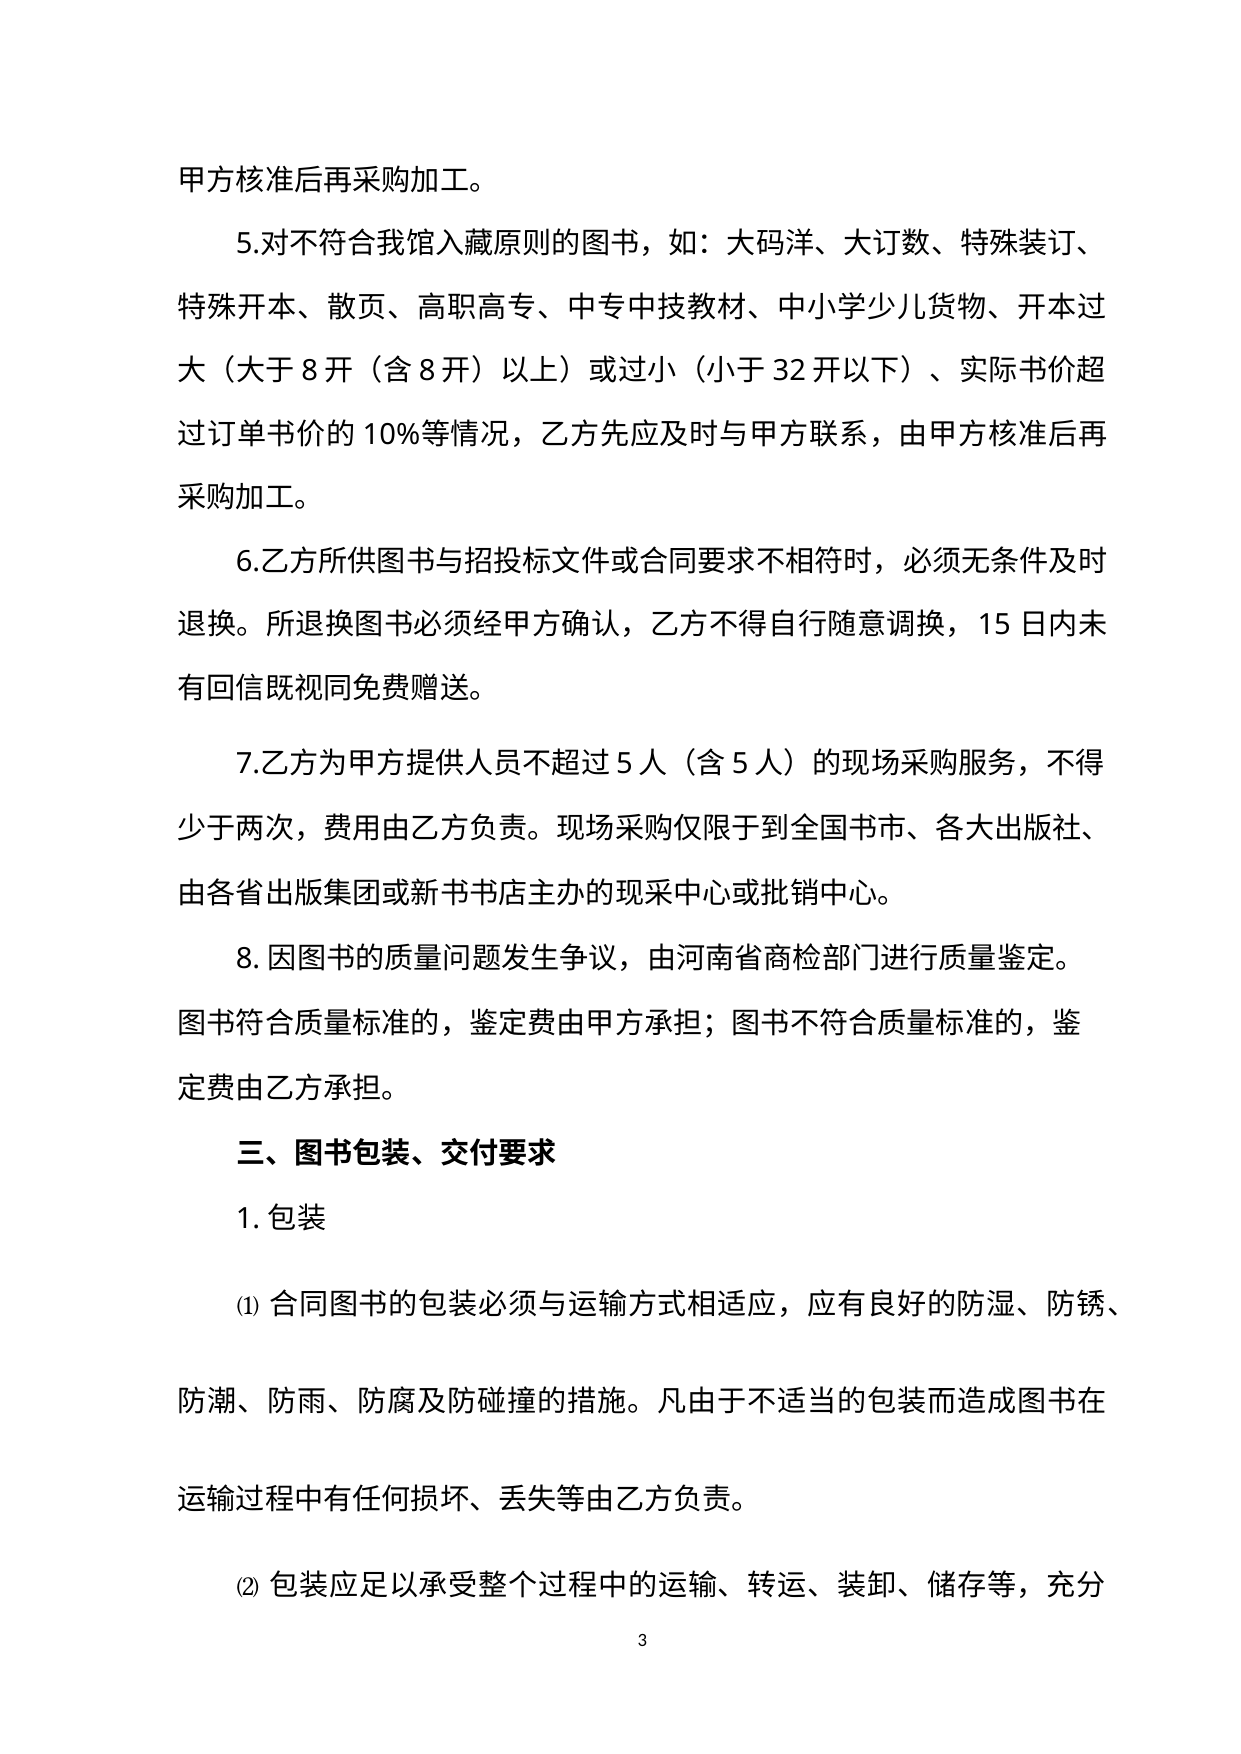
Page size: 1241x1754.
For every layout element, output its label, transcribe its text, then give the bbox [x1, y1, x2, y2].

text 8. 因图书的质量问题发生争议，由河南省商检部门进行质量鉴定。图书符合质量标准的，鉴定费由甲方承担；图书不符合质量标准的，鉴定费由乙方承担。 [177, 923, 1107, 1118]
text 6.乙方所供图书与招投标文件或合同要求不相符时，必须无条件及时退换。所退换图书必须经甲方确认，乙方不得自行随意调换，15 日内未有回信既视同免费赠送。 [177, 537, 1107, 707]
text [177, 156, 1107, 199]
text 5.对不符合我馆入藏原则的图书，如：大码洋、大订数、特殊装订、特殊开本、散页、高职高专、中专中技教材、中小学少儿货物、开本过大（大于8开（含8开）以上）或过小（小于32开以下）、实际书价超过订单书价的10%等情况，乙方先应及时与甲方联系，由甲方核准后再采购加工。 [177, 220, 1107, 516]
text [177, 1550, 1107, 1615]
text 7.乙方为甲方提供人员不超过5人（含5人）的现场采购服务，不得少于两次，费用由乙方负责。现场采购仅限于到全国书市、各大出版社、由各省出版集团或新书书店主办的现采中心或批销中心。 [177, 728, 1107, 923]
text 三、图书包装、交付要求 [177, 1118, 1107, 1183]
text ⑴ 合同图书的包装必须与运输方式相适应，应有良好的防湿、防锈、防潮、防雨、防腐及防碰撞的措施。凡由于不适当的包装而造成图书在运输过程中有任何损坏、丢失等由乙方负责。 [177, 1269, 1107, 1529]
text 1. 包装 [177, 1183, 1107, 1248]
